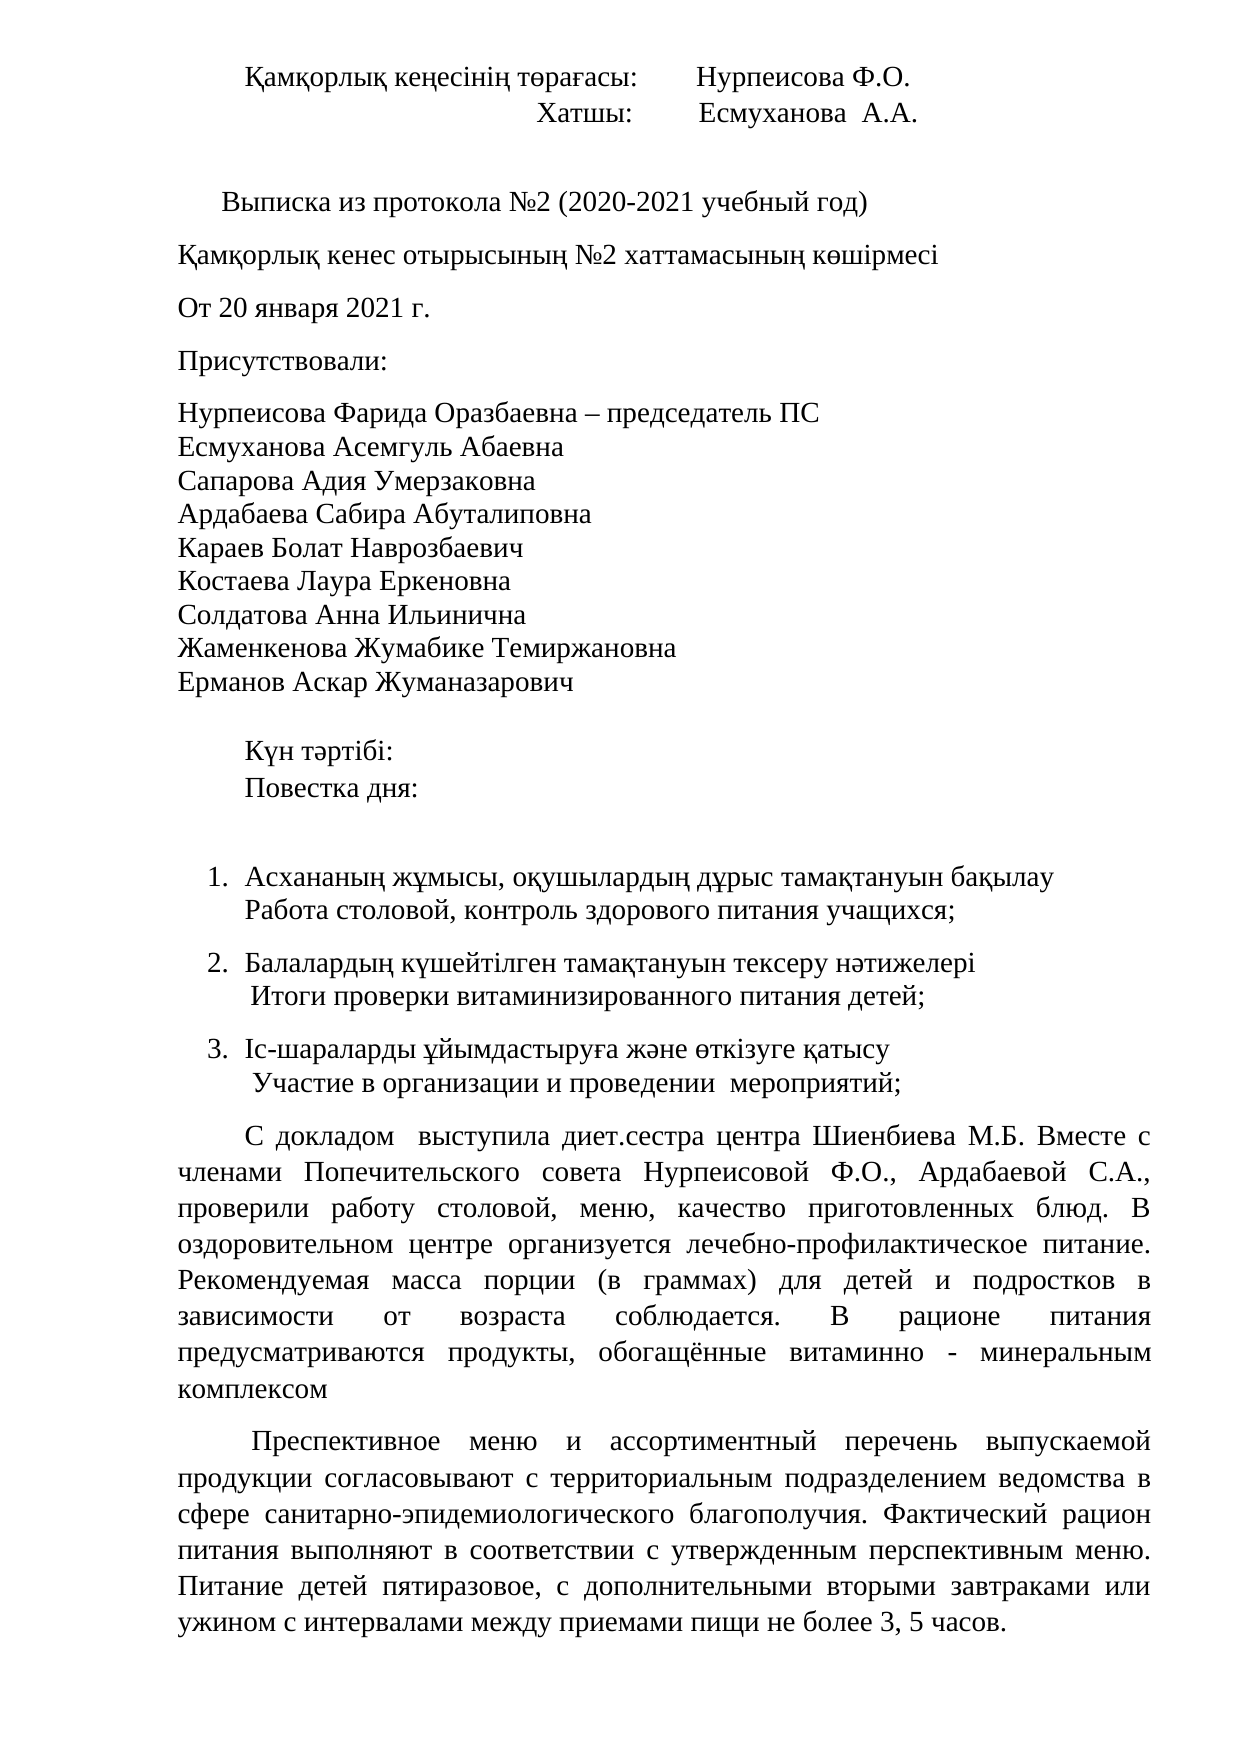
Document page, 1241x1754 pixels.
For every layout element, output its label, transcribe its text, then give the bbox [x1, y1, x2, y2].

text Нурпеисова Фарида Оразбаевна – председатель ПС [177, 396, 1152, 429]
list Іс-шараларды ұйымдастыруға және өткізуге қатысу [207, 1031, 1152, 1065]
list Участие в организации и проведении мероприятий; [244, 1065, 1152, 1098]
list Повестка дня: [244, 770, 1152, 803]
text Сапарова Адия Умерзаковна [177, 463, 1152, 496]
text Выписка из протокола №2 (2020-2021 учебный год) [177, 184, 1152, 218]
text Итоги проверки витаминизированного питания детей; [177, 978, 1152, 1012]
text Присутствовали: [177, 343, 1152, 376]
text Ардабаева Сабира Абуталиповна [177, 496, 1152, 530]
text С докладом выступила диет.сестра центра Шиенбиева М.Б. Вместе с членами Попечительского совета Нурпеисовой Ф.О., Ардабаевой С.А., проверили работу столовой, меню, качество приготовленных блюд. В оздоровительном центре организуется лечебно-профилактическое питание. Рекомендуемая масса порции (в граммах) для детей и подростков в зависимости от возраста соблюдается. В рационе питания предусматриваются продукты, обогащённые витаминно - минеральным комплексом [177, 1118, 1152, 1404]
text Қамқорлық кенес отырысының №2 хаттамасының көшірмесі [177, 237, 1152, 271]
list Балалардың күшейтілген тамақтануын тексеру нәтижелері [207, 945, 1152, 978]
text Преспективное меню и ассортиментный перечень выпускаемой продукции согласовывают с территориальным подразделением ведомства в сфере санитарно-эпидемиологического благополучия. Фактический рацион питания выполняют в соответствии с утвержденным перспективным меню. Питание детей пятиразовое, с дополнительными вторыми завтраками или ужином с интервалами между приемами пищи не более 3, 5 часов. [177, 1423, 1152, 1638]
text Ерманов Аскар Жуманазарович [177, 664, 1152, 697]
text Солдатова Анна Ильинична [177, 597, 1152, 630]
text От 20 января 2021 г. [177, 290, 1152, 323]
list Работа столовой, контроль здорового питания учащихся; [244, 892, 1152, 926]
text Жаменкенова Жумабике Темиржановна [177, 630, 1152, 664]
text Есмуханова Асемгуль Абаевна [177, 429, 1152, 463]
list Қамқорлық кеңесінің төрағасы: Нурпеисова Ф.О. [244, 59, 1152, 93]
list Хатшы: Есмуханова А.А. [244, 95, 1152, 129]
list Асхананың жұмысы, оқушылардың дұрыс тамақтануын бақылау [207, 859, 1152, 892]
text Караев Болат Наврозбаевич [177, 530, 1152, 563]
text Костаева Лаура Еркеновна [177, 563, 1152, 597]
list Күн тәртібі: [244, 733, 1152, 767]
